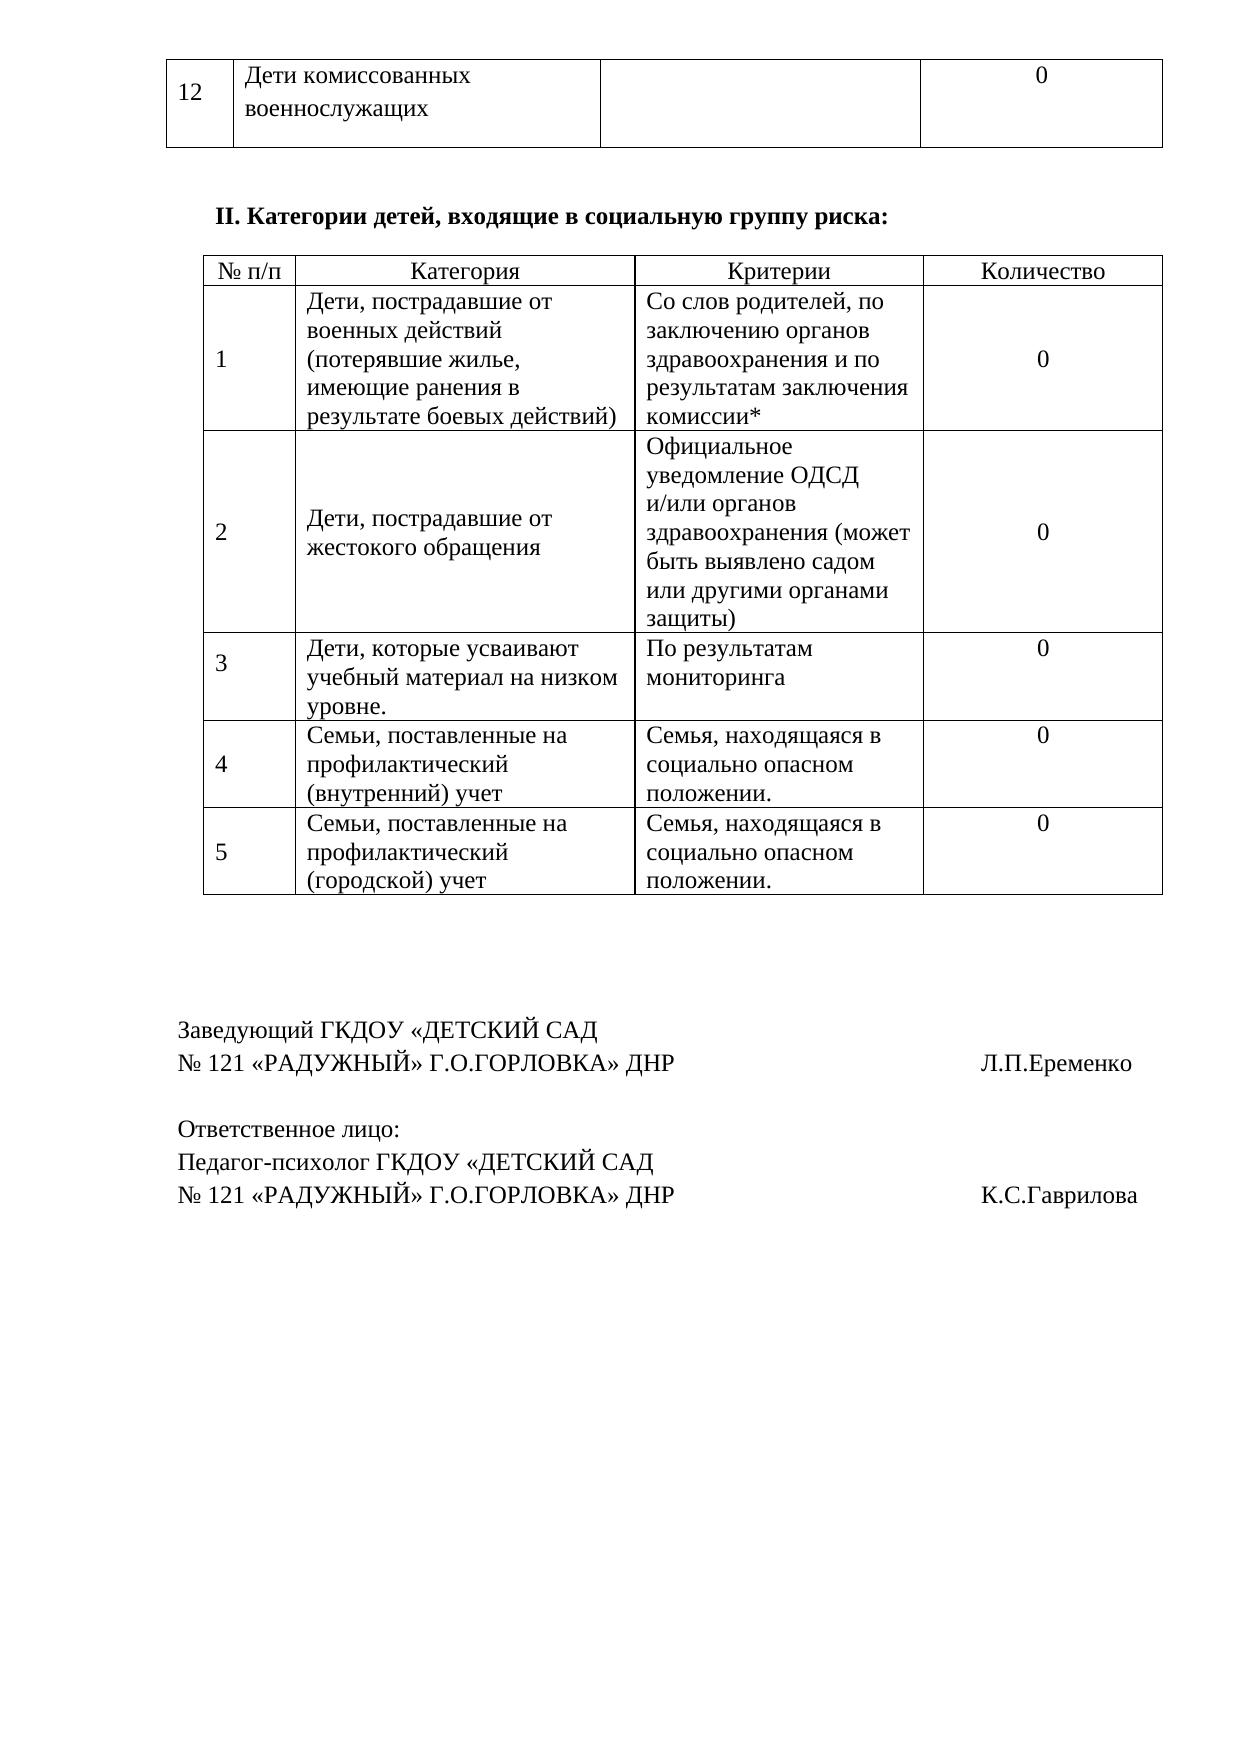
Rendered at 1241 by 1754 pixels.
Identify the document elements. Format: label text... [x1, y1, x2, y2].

table_header № п/п [204, 256, 295, 285]
table_cell Семья, находящаяся в социально опасном положении. [636, 808, 923, 894]
text ІІ. Категории детей, входящие в социальную группу риска: [215, 201, 1152, 230]
text Педагог-психолог ГКДОУ «ДЕТСКИЙ САД [177, 1147, 1152, 1176]
table_cell 0 [924, 633, 1162, 719]
table_cell 0 [924, 721, 1162, 807]
table_cell Дети, пострадавшие от жестокого обращения [296, 431, 634, 632]
table_cell 0 [921, 60, 1162, 147]
table_cell 2 [204, 431, 295, 632]
table_cell [601, 60, 920, 147]
table_cell Дети, пострадавшие от военных действий (потерявшие жилье, имеющие ранения в результате боевых действий) [296, 286, 634, 430]
table_cell Со слов родителей, по заключению органов здравоохранения и по результатам заключения комиссии* [636, 286, 923, 430]
table_header Критерии [636, 256, 923, 285]
table_cell 4 [204, 721, 295, 807]
text Ответственное лицо: [177, 1114, 1152, 1143]
text Заведующий ГКДОУ «ДЕТСКИЙ САД [177, 1015, 1152, 1044]
table_cell 1 [204, 286, 295, 430]
table_header Количество [924, 256, 1162, 285]
table_cell Официальное уведомление ОДСД и/или органов здравоохранения (может быть выявлено садом или другими органами защиты) [636, 431, 923, 632]
text № 121 «РАДУЖНЫЙ» Г.О.ГОРЛОВКА» ДНР Л.П.Еременко [177, 1048, 1152, 1077]
table_cell По результатам мониторинга [636, 633, 923, 719]
table_cell 12 [167, 60, 233, 147]
table_cell Дети комиссованных военнослужащих [234, 60, 600, 147]
table_cell Семья, находящаяся в социально опасном положении. [636, 721, 923, 807]
table_cell 3 [204, 633, 295, 719]
table_cell Семьи, поставленные на профилактический (внутренний) учет [296, 721, 634, 807]
table_cell Дети, которые усваивают учебный материал на низком уровне. [296, 633, 634, 719]
table_cell 0 [924, 286, 1162, 430]
table_cell 5 [204, 808, 295, 894]
table_cell 0 [924, 808, 1162, 894]
table_header Категория [296, 256, 634, 285]
table_cell 0 [924, 431, 1162, 632]
table_cell Семьи, поставленные на профилактический (городской) учет [296, 808, 634, 894]
text № 121 «РАДУЖНЫЙ» Г.О.ГОРЛОВКА» ДНР К.С.Гаврилова [177, 1180, 1152, 1209]
